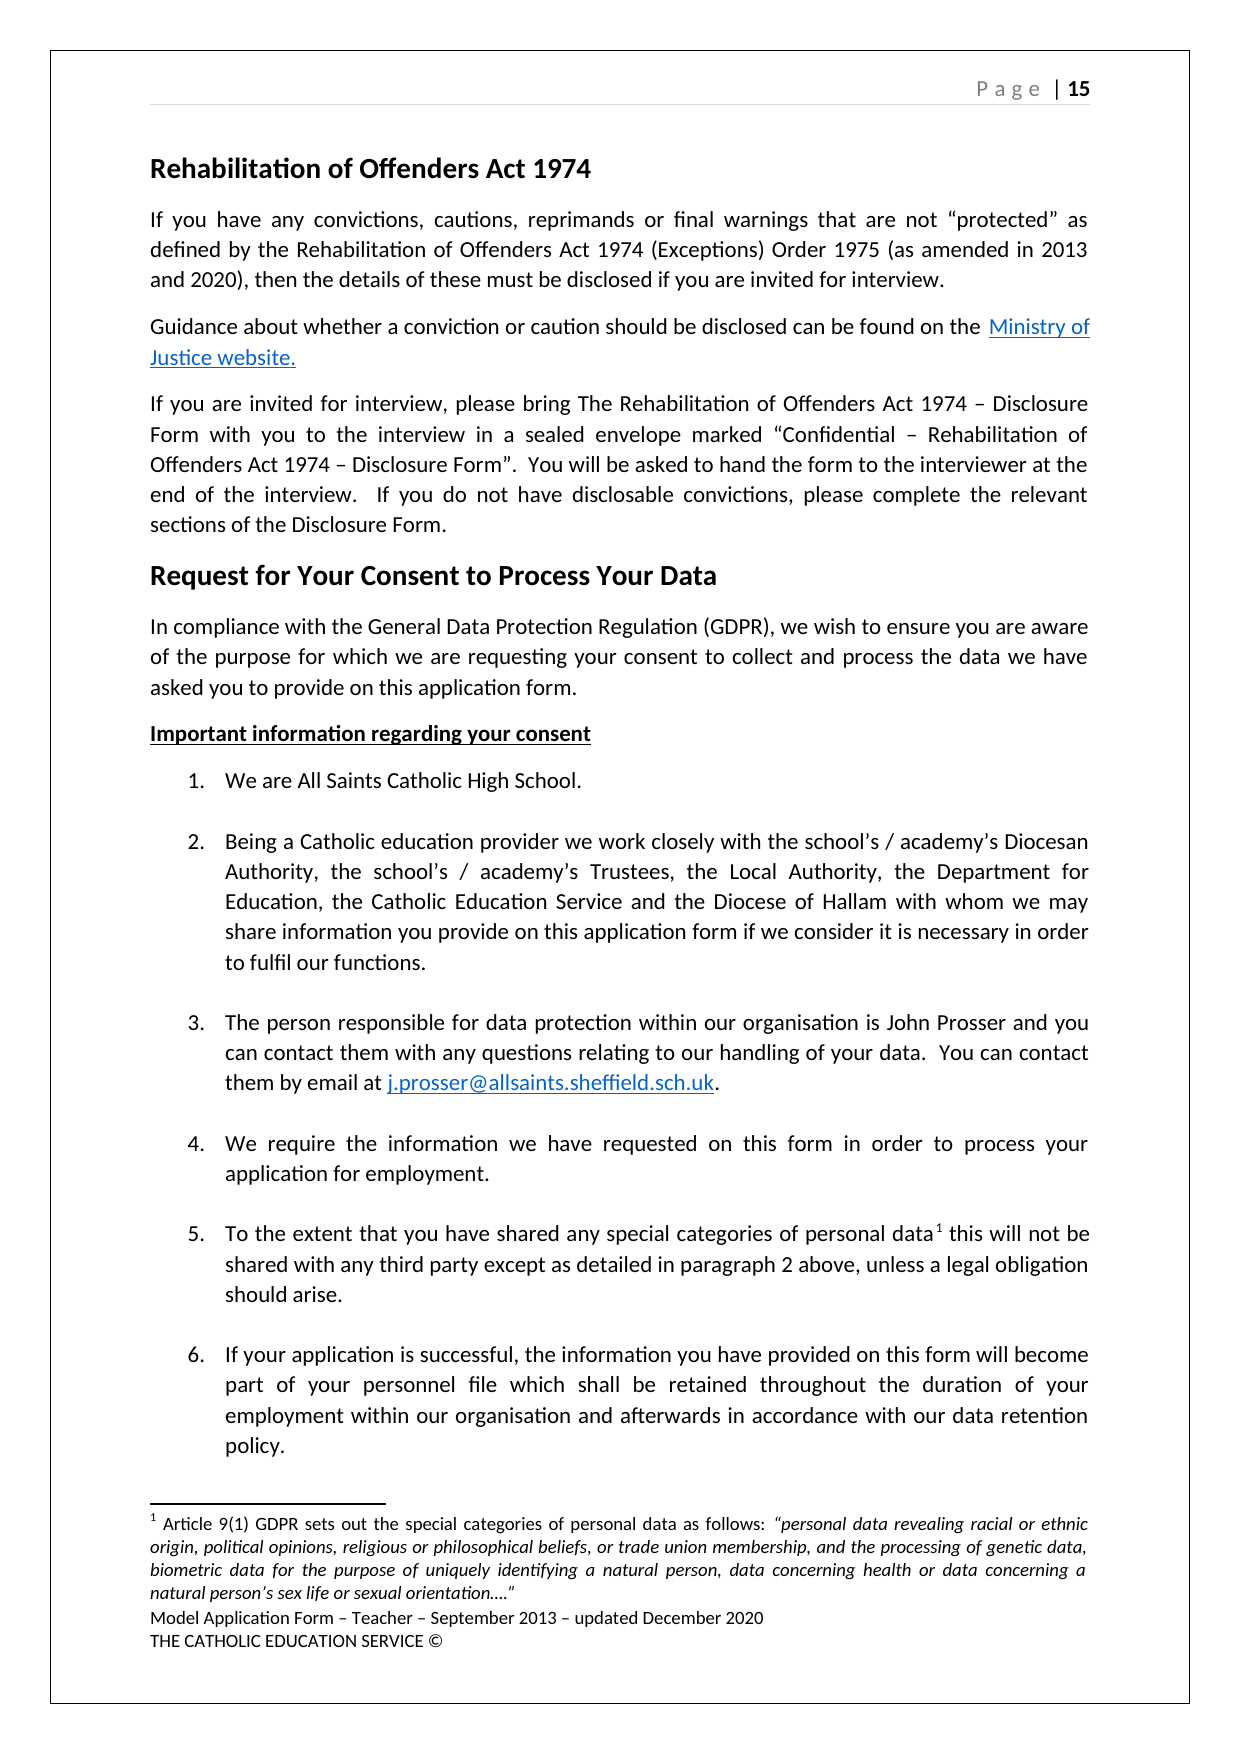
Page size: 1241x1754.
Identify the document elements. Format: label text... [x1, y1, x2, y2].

list To the extent that you have shared any special categories of personal data this will not be shared with any third party except as detailed in paragraph 2 above, unless a legal obligation should arise. [187, 1219, 1090, 1308]
text Guidance about whether a conviction or caution should be disclosed can be found on the Ministry of Justice website. [150, 312, 1090, 371]
text If you are invited for interview, please bring The Rehabilitation of Offenders Act 1974 – Disclosure Form with you to the interview in a sealed envelope marked “Confidential – Rehabilitation of Offenders Act 1974 – Disclosure Form”. You will be asked to hand the form to the interviewer at the end of the interview. If you do not have disclosable convictions, please complete the relevant sections of the Disclosure Form. [150, 389, 1090, 538]
text Request for Your Consent to Process Your Data [150, 557, 1090, 593]
text In compliance with the General Data Protection Regulation (GDPR), we wish to ensure you are aware of the purpose for which we are requesting your consent to collect and process the data we have asked you to provide on this application form. [150, 612, 1090, 701]
list The person responsible for data protection within our organisation is John Prosser and you can contact them with any questions relating to our handling of your data. You can contact them by email at j.prosser@allsaints.sheffield.sch.uk. [187, 1008, 1090, 1097]
list We are All Saints Catholic High School. [187, 766, 1090, 794]
list We require the information we have requested on this form in order to process your application for employment. [187, 1129, 1090, 1187]
text Rehabilitation of Offenders Act 1974 [150, 150, 1090, 186]
list If your application is successful, the information you have provided on this form will become part of your personnel file which shall be retained throughout the duration of your employment within our organisation and afterwards in accordance with our data retention policy. [187, 1340, 1090, 1459]
list Being a Catholic education provider we work closely with the school’s / academy’s Diocesan Authority, the school’s / academy’s Trustees, the Local Authority, the Department for Education, the Catholic Education Service and the Diocese of Hallam with whom we may share information you provide on this application form if we consider it is necessary in order to fulfil our functions. [187, 827, 1090, 976]
text Important information regarding your consent [150, 719, 1090, 748]
text If you have any convictions, cautions, reprimands or final warnings that are not “protected” as defined by the Rehabilitation of Offenders Act 1974 (Exceptions) Order 1975 (as amended in 2013 and 2020), then the details of these must be disclosed if you are invited for interview. [150, 205, 1090, 293]
